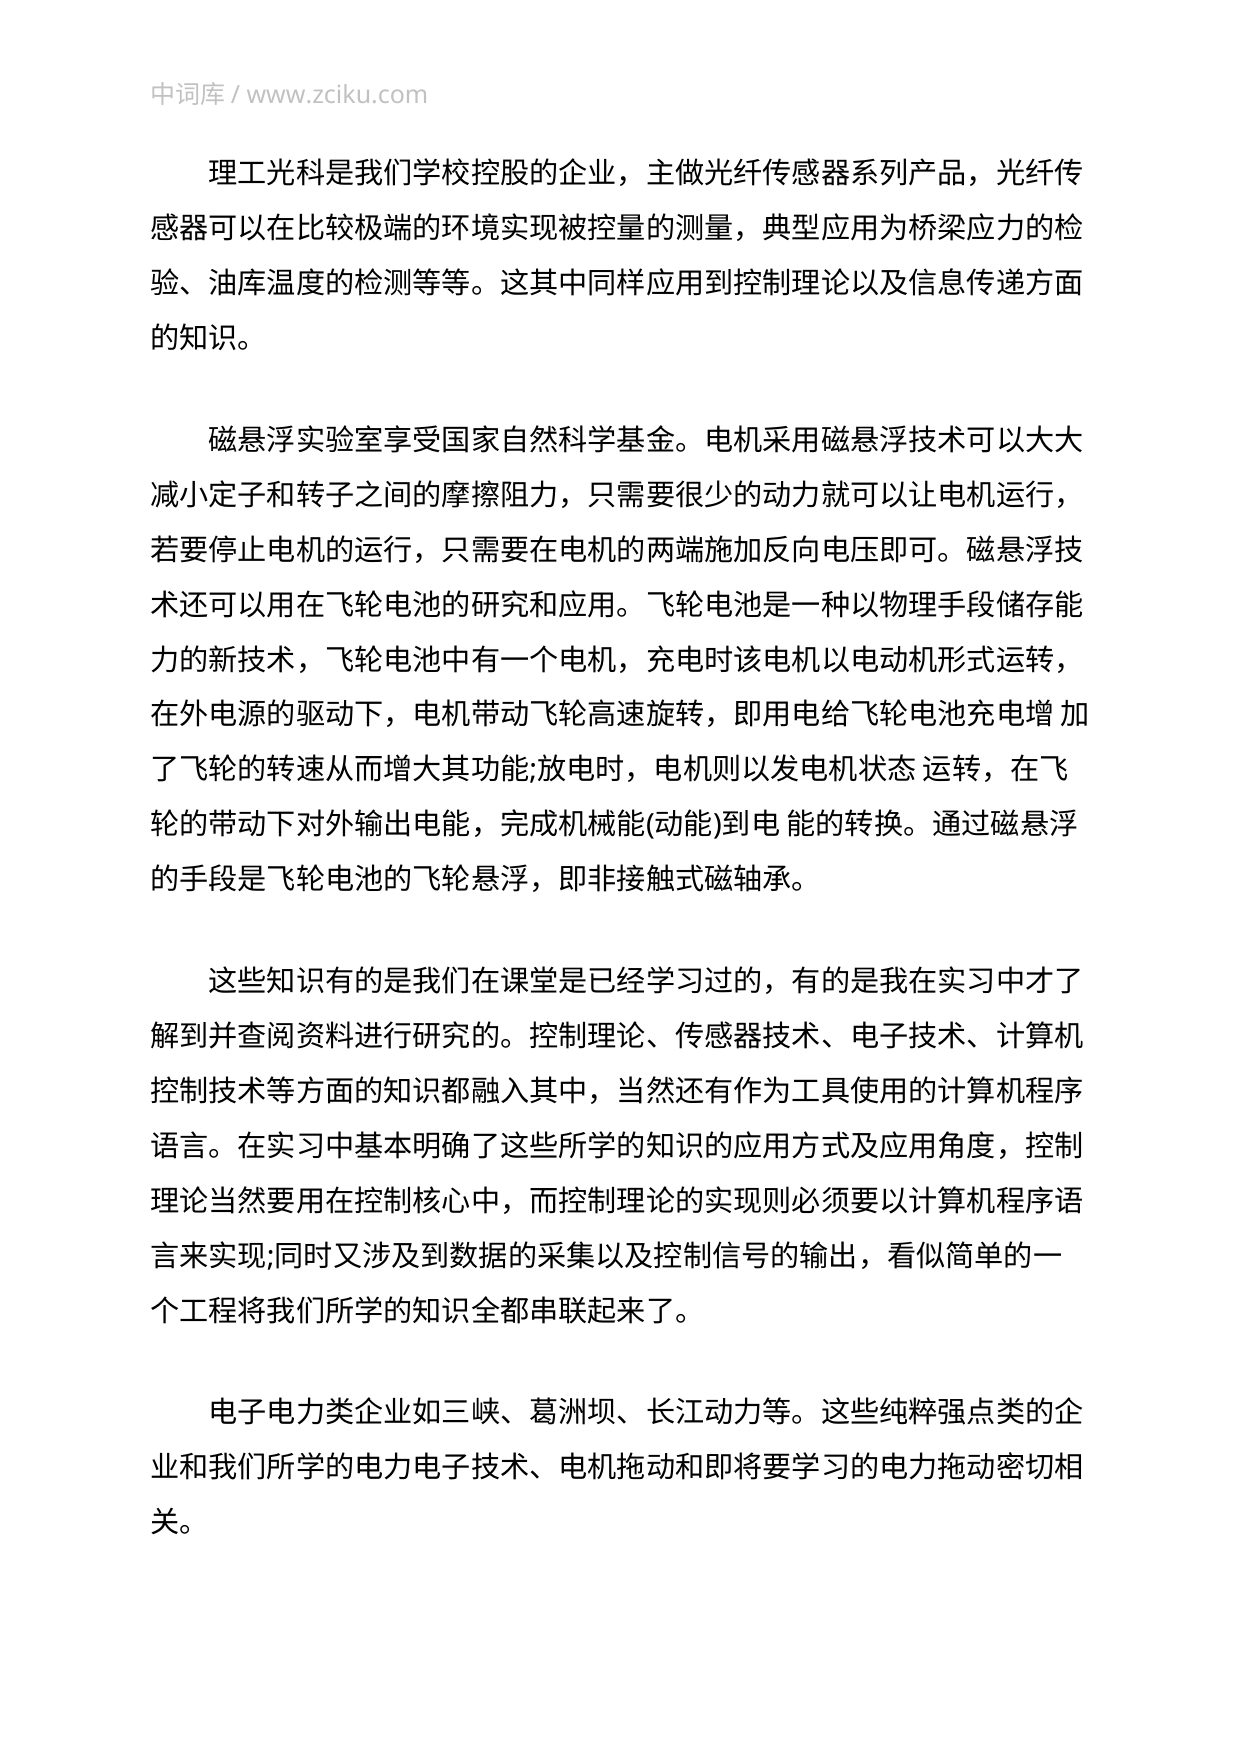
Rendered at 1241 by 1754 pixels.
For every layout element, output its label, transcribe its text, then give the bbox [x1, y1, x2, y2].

text 理工光科是我们学校控股的企业，主做光纤传感器系列产品，光纤传感器可以在比较极端的环境实现被控量的测量，典型应用为桥梁应力的检验、油库温度的检测等等。这其中同样应用到控制理论以及信息传递方面的知识。 [150, 150, 1090, 357]
text 这些知识有的是我们在课堂是已经学习过的，有的是我在实习中才了解到并查阅资料进行研究的。控制理论、传感器技术、电子技术、计算机控制技术等方面的知识都融入其中，当然还有作为工具使用的计算机程序语言。在实习中基本明确了这些所学的知识的应用方式及应用角度，控制理论当然要用在控制核心中，而控制理论的实现则必须要以计算机程序语言来实现;同时又涉及到数据的采集以及控制信号的输出，看似简单的一个工程将我们所学的知识全都串联起来了。 [150, 958, 1090, 1329]
text 电子电力类企业如三峡、葛洲坝、长江动力等。这些纯粹强点类的企业和我们所学的电力电子技术、电机拖动和即将要学习的电力拖动密切相关。 [150, 1389, 1090, 1541]
text 磁悬浮实验室享受国家自然科学基金。电机采用磁悬浮技术可以大大减小定子和转子之间的摩擦阻力，只需要很少的动力就可以让电机运行，若要停止电机的运行，只需要在电机的两端施加反向电压即可。磁悬浮技术还可以用在飞轮电池的研究和应用。飞轮电池是一种以物理手段储存能力的新技术，飞轮电池中有一个电机，充电时该电机以电动机形式运转，在外电源的驱动下，电机带动飞轮高速旋转，即用电给飞轮电池充电增 加了飞轮的转速从而增大其功能;放电时，电机则以发电机状态 运转，在飞轮的带动下对外输出电能，完成机械能(动能)到电 能的转换。通过磁悬浮的手段是飞轮电池的飞轮悬浮，即非接触式磁轴承。 [150, 416, 1090, 898]
